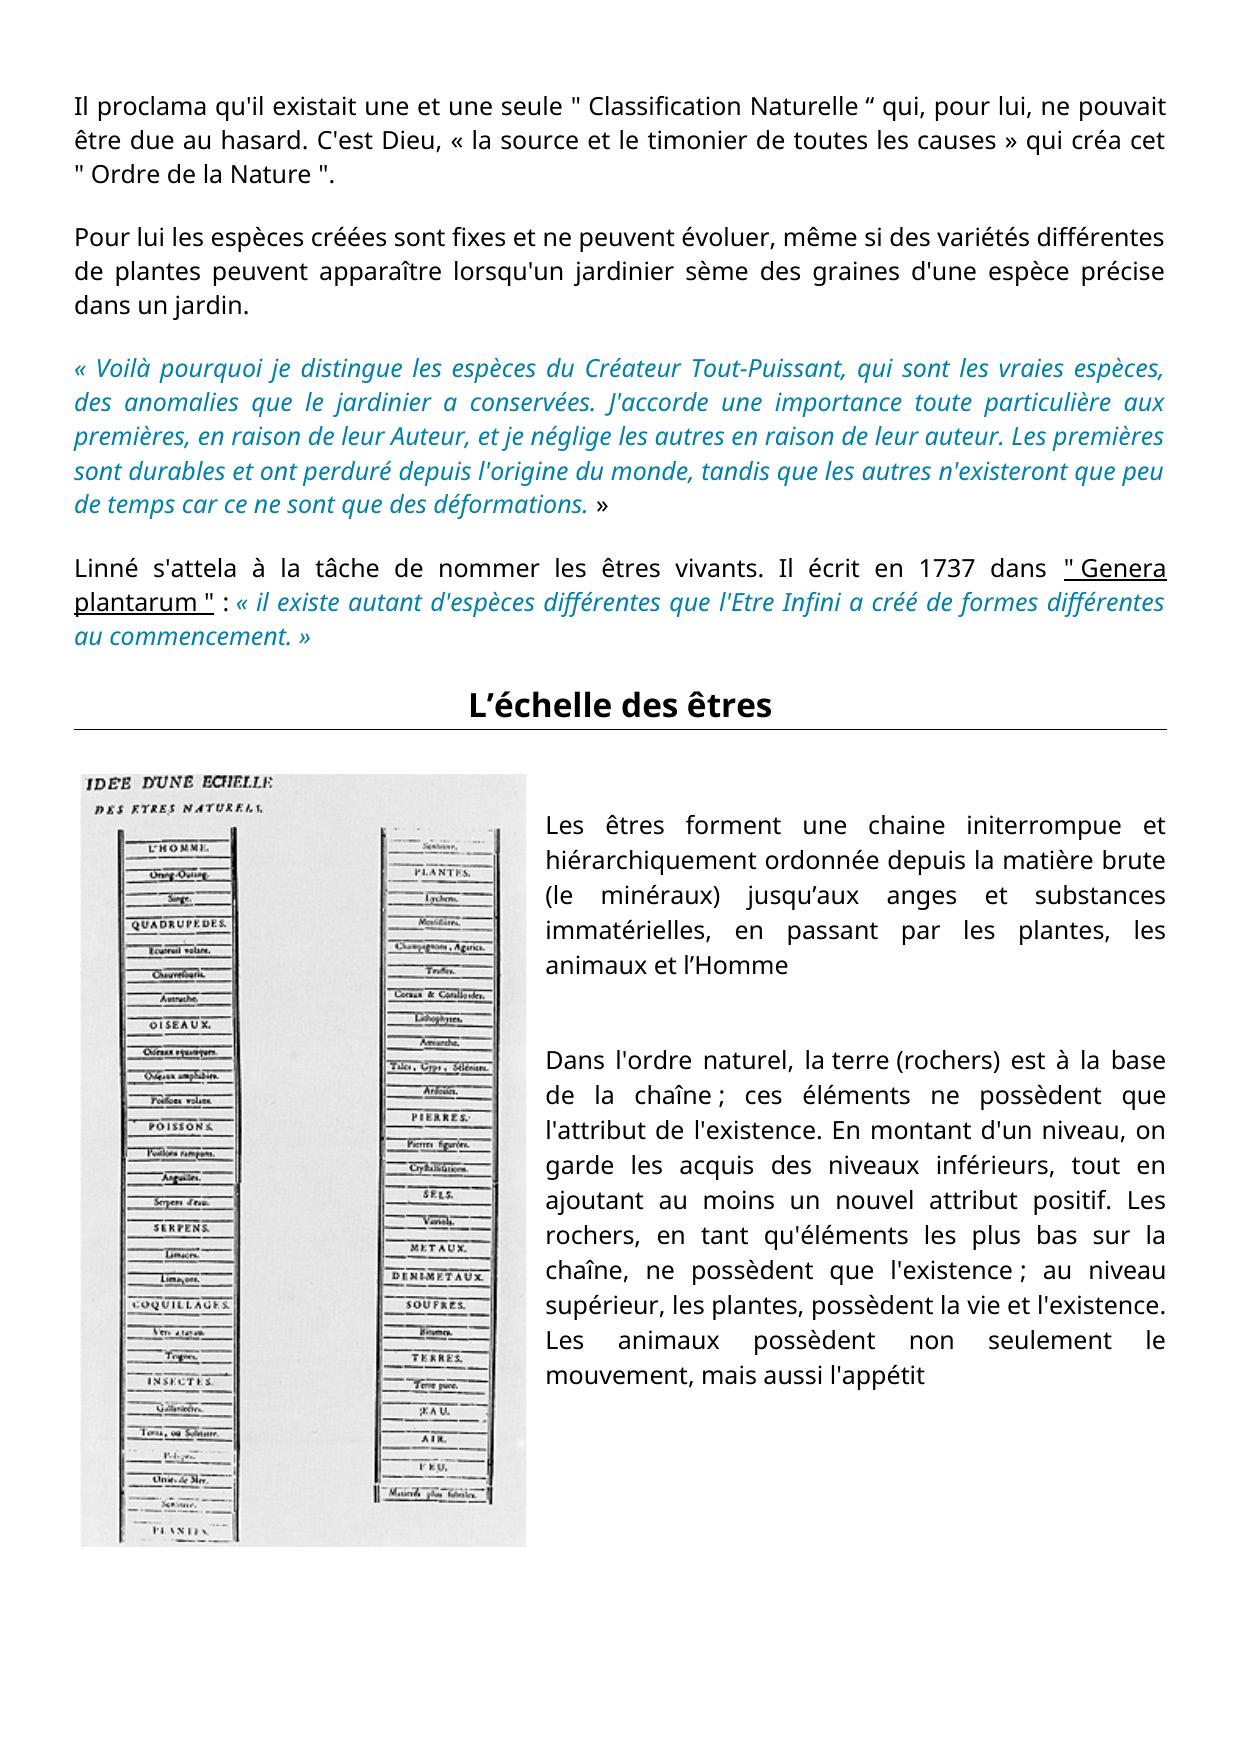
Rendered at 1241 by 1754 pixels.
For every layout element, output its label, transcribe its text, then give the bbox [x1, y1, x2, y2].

text L’échelle des êtres [74, 682, 1167, 729]
text Dans l'ordre naturel, la terre (rochers) est à la base de la chaîne ; ces éléments ne possèdent que l'attribut de l'existence. En montant d'un niveau, on garde les acquis des niveaux inférieurs, tout en ajoutant au moins un nouvel attribut positif. Les rochers, en tant qu'éléments les plus bas sur la chaîne, ne possèdent que l'existence ; au niveau supérieur, les plantes, possèdent la vie et l'existence. Les animaux possèdent non seulement le mouvement, mais aussi l'appétit [527, 1042, 1167, 1392]
picture [79, 774, 527, 1547]
text « Voilà pourquoi je distingue les espèces du Créateur Tout-Puissant, qui sont les vraies espèces, des anomalies que le jardinier a conservées. J'accorde une importance toute particulière aux premières, en raison de leur Auteur, et je néglige les autres en raison de leur auteur. Les premières sont durables et ont perduré depuis l'origine du monde, tandis que les autres n'existeront que peu de temps car ce ne sont que des déformations. » [74, 351, 1167, 521]
text Linné s'attela à la tâche de nommer les êtres vivants. Il écrit en 1737 dans " Genera plantarum " : « il existe autant d'espèces différentes que l'Etre Infini a créé de formes différentes au commencement. » [74, 550, 1167, 653]
text Les êtres forment une chaine initerrompue et hiérarchiquement ordonnée depuis la matière brute (le minéraux) jusqu’aux anges et substances immatérielles, en passant par les plantes, les animaux et l’Homme [527, 807, 1167, 982]
text Pour lui les espèces créées sont fixes et ne peuvent évoluer, même si des variétés différentes de plantes peuvent apparaître lorsqu'un jardinier sème des graines d'une espèce précise dans un jardin. [74, 219, 1167, 322]
text Il proclama qu'il existait une et une seule " Classification Naturelle “ qui, pour lui, ne pouvait être due au hasard. C'est Dieu, « la source et le timonier de toutes les causes » qui créa cet " Ordre de la Nature ". [74, 88, 1167, 190]
